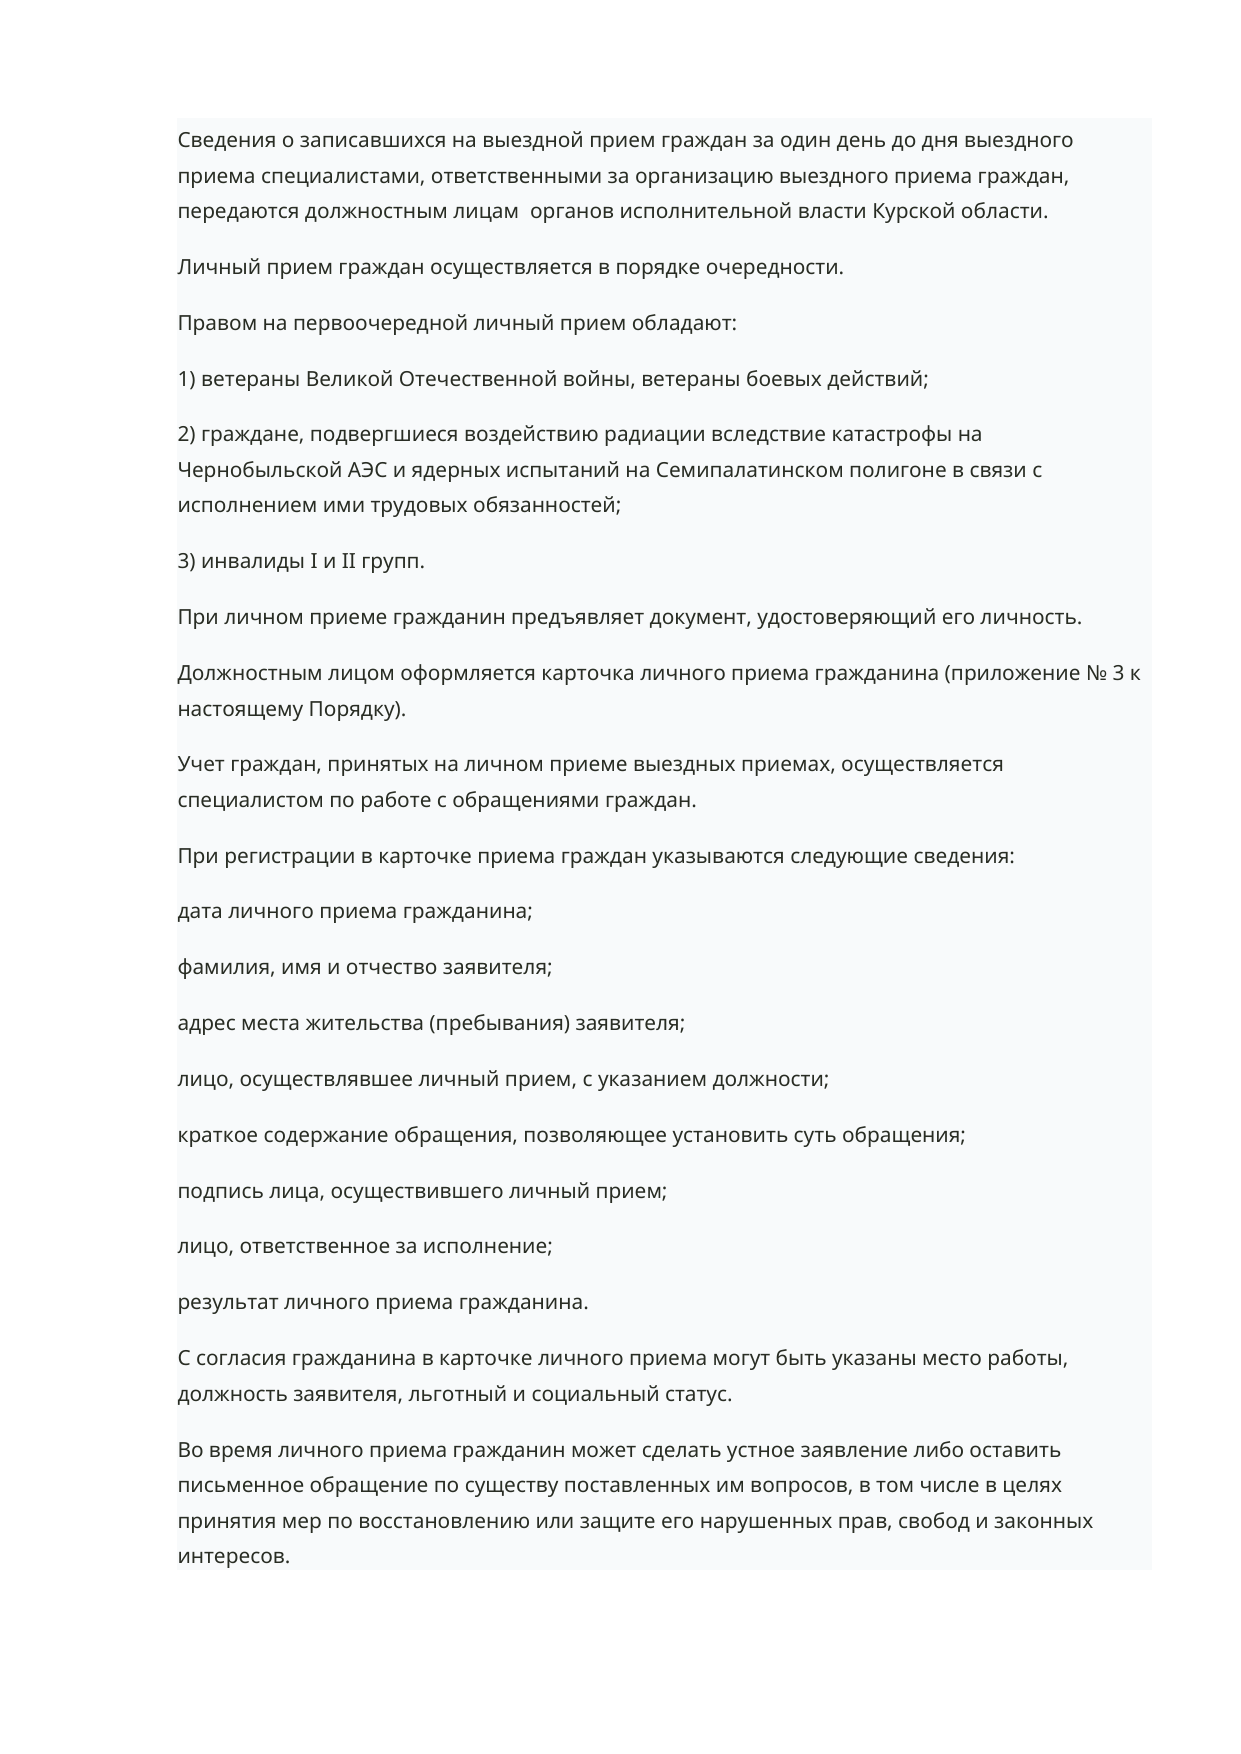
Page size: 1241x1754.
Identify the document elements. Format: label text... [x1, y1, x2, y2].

text 1) ветераны Великой Отечественной войны, ветераны боевых действий; [177, 357, 1152, 392]
text При личном приеме гражданин предъявляет документ, удостоверяющий его личность. [177, 595, 1152, 631]
text 2) граждане, подвергшиеся воздействию радиации вследствие катастрофы на Чернобыльской АЭС и ядерных испытаний на Семипалатинском полигоне в связи с исполнением ими трудовых обязанностей; [177, 412, 1152, 519]
text Личный прием граждан осуществляется в порядке очередности. [177, 245, 1152, 281]
text Во время личного приема гражданин может сделать устное заявление либо оставить письменное обращение по существу поставленных им вопросов, в том числе в целях принятия мер по восстановлению или защите его нарушенных прав, свобод и законных интересов. [177, 1428, 1152, 1570]
text лицо, ответственное за исполнение; [177, 1224, 1152, 1260]
text При регистрации в карточке приема граждан указываются следующие сведения: [177, 834, 1152, 869]
text результат личного приема гражданина. [177, 1280, 1152, 1316]
text адрес места жительства (пребывания) заявителя; [177, 1001, 1152, 1037]
text С согласия гражданина в карточке личного приема могут быть указаны место работы, должность заявителя, льготный и социальный статус. [177, 1336, 1152, 1407]
text фамилия, имя и отчество заявителя; [177, 945, 1152, 981]
text краткое содержание обращения, позволяющее установить суть обращения; [177, 1113, 1152, 1148]
text Сведения о записавшихся на выездной прием граждан за один день до дня выездного приема специалистами, ответственными за организацию выездного приема граждан, передаются должностным лицам органов исполнительной власти Курской области. [177, 118, 1152, 225]
text подпись лица, осуществившего личный прием; [177, 1169, 1152, 1204]
text лицо, осуществлявшее личный прием, с указанием должности; [177, 1057, 1152, 1093]
text Учет граждан, принятых на личном приеме выездных приемах, осуществляется специалистом по работе с обращениями граждан. [177, 742, 1152, 813]
text Должностным лицом оформляется карточка личного приема гражданина (приложение № 3 к настоящему Порядку). [177, 651, 1152, 722]
text 3) инвалиды I и II групп. [177, 539, 1152, 575]
text Правом на первоочередной личный прием обладают: [177, 301, 1152, 336]
text дата личного приема гражданина; [177, 889, 1152, 925]
